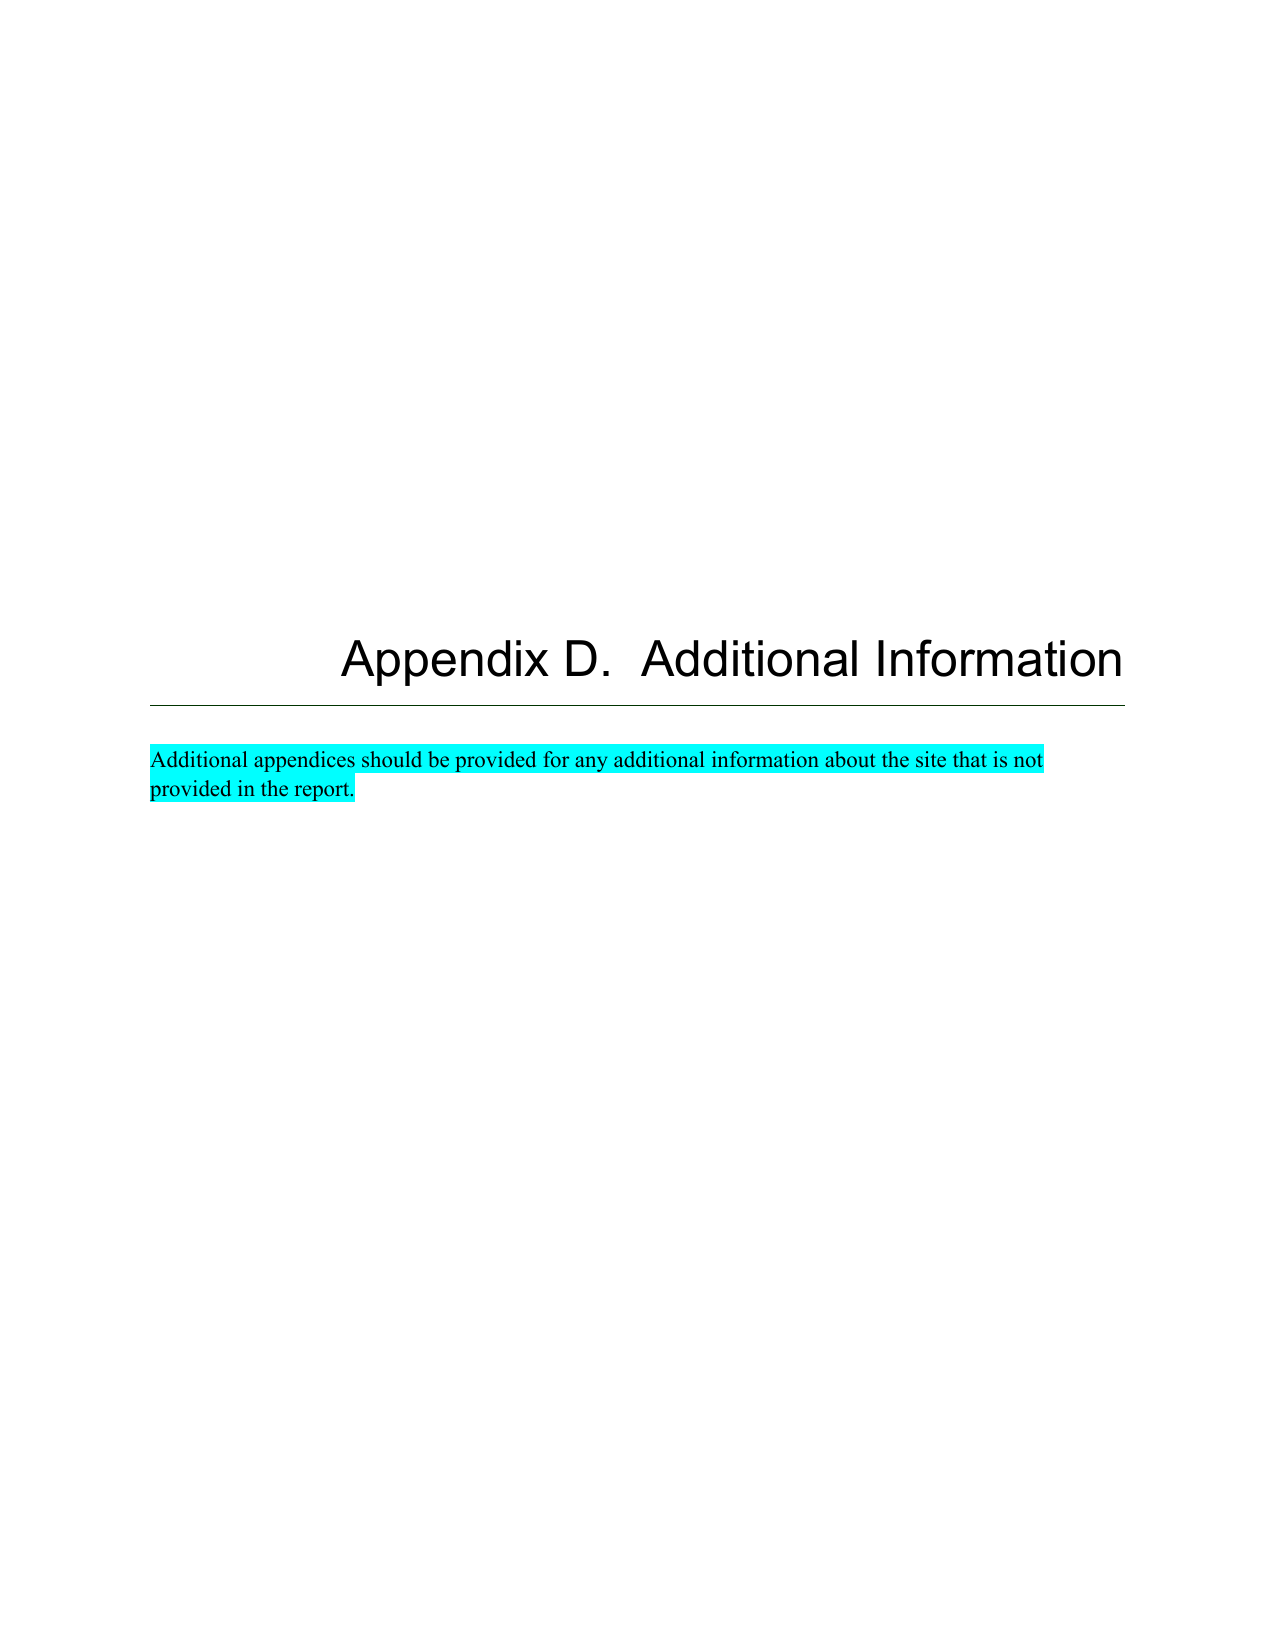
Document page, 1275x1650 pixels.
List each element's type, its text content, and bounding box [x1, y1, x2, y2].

text Additional appendices should be provided for any additional information about the site that is not provided in the report. [355, 744, 1125, 802]
list Additional Information [150, 629, 1125, 705]
